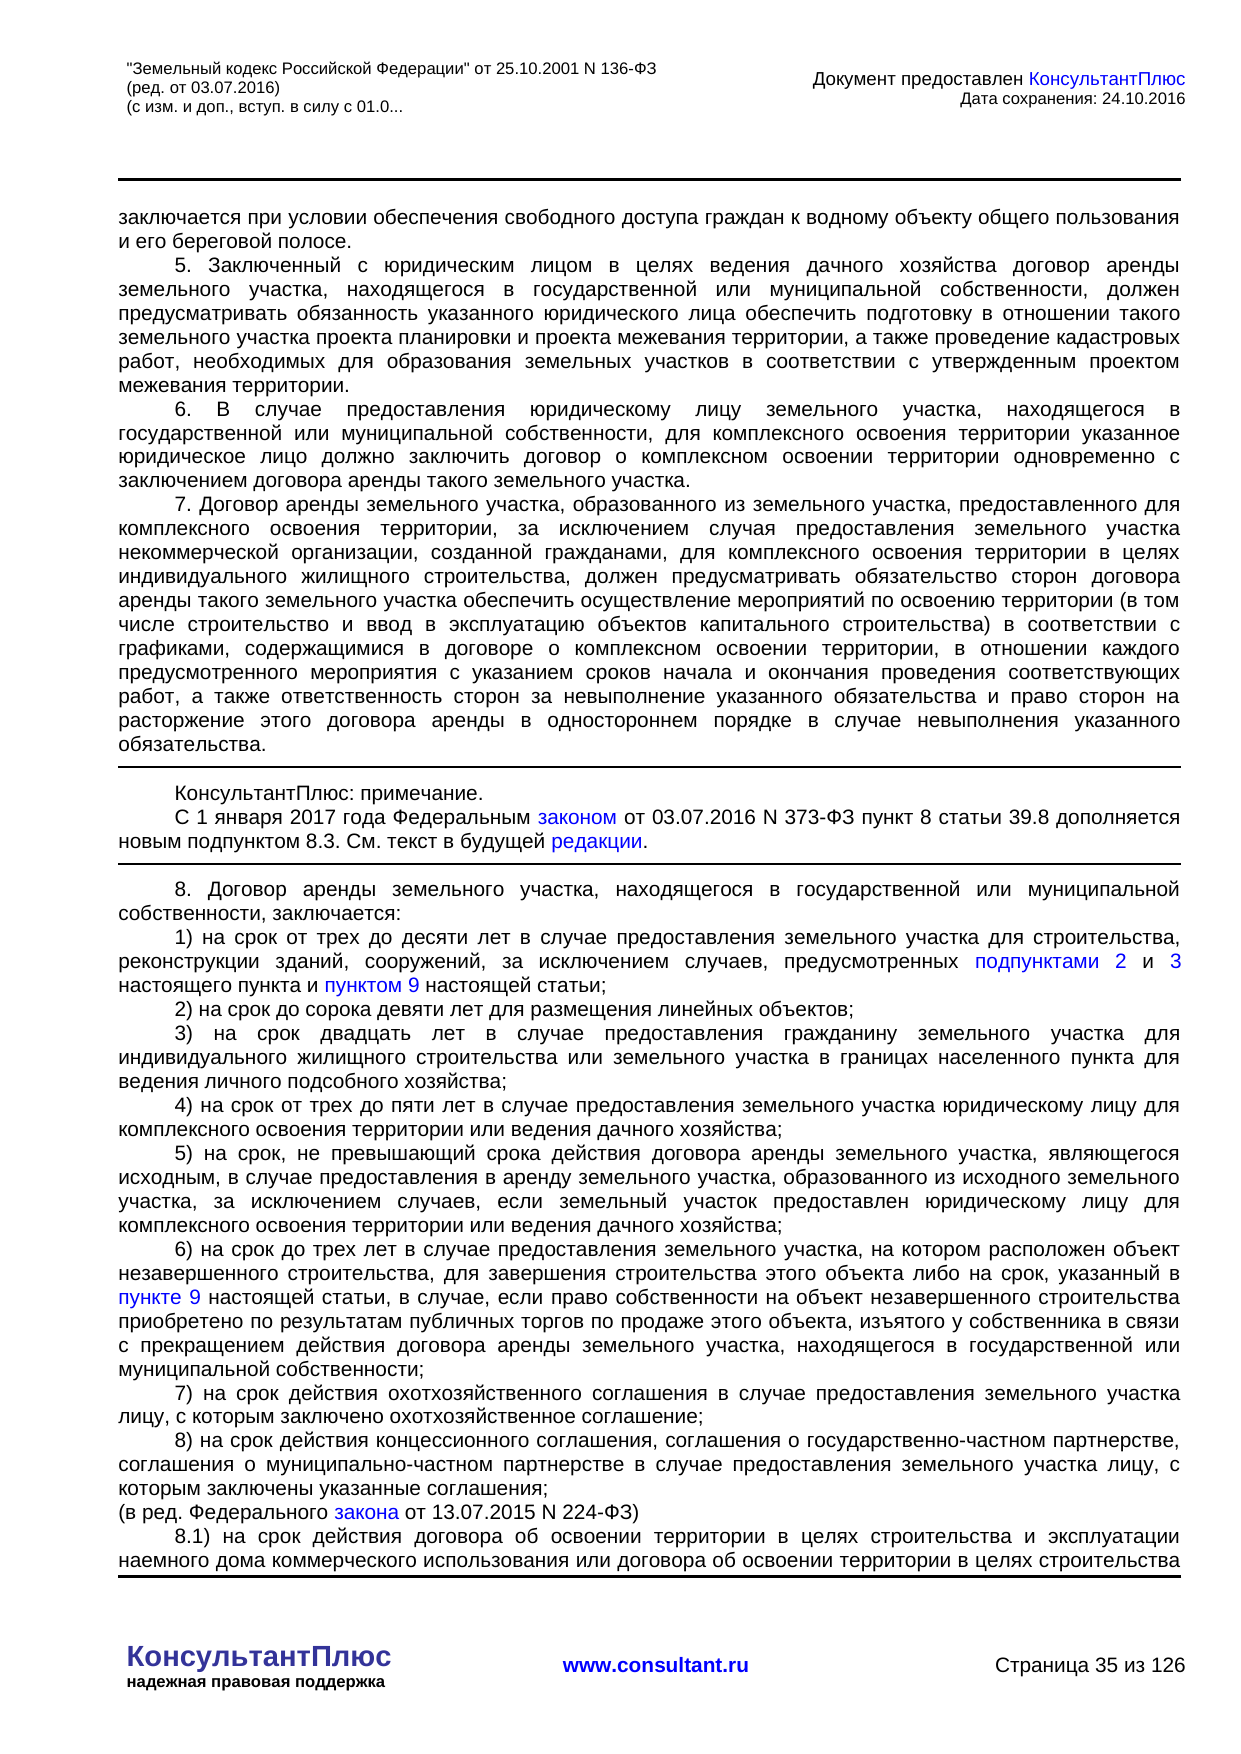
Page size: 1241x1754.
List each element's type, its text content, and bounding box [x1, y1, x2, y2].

text 3) на срок двадцать лет в случае предоставления гражданину земельного участка для индивидуального жилищного строительства или земельного участка в границах населенного пункта для ведения личного подсобного хозяйства; [118, 1021, 1181, 1093]
text 7) на срок действия охотхозяйственного соглашения в случае предоставления земельного участка лицу, с которым заключено охотхозяйственное соглашение; [118, 1380, 1181, 1428]
text 7. Договор аренды земельного участка, образованного из земельного участка, предоставленного для комплексного освоения территории, за исключением случая предоставления земельного участка некоммерческой организации, созданной гражданами, для комплексного освоения территории в целях индивидуального жилищного строительства, должен предусматривать обязательство сторон договора аренды такого земельного участка обеспечить осуществление мероприятий по освоению территории (в том числе строительство и ввод в эксплуатацию объектов капитального строительства) в соответствии с графиками, содержащимися в договоре о комплексном освоении территории, в отношении каждого предусмотренного мероприятия с указанием сроков начала и окончания проведения соответствующих работ, а также ответственность сторон за невыполнение указанного обязательства и право сторон на расторжение этого договора аренды в одностороннем порядке в случае невыполнения указанного обязательства. [118, 492, 1181, 756]
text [118, 1524, 1181, 1572]
text 1) на срок от трех до десяти лет в случае предоставления земельного участка для строительства, реконструкции зданий, сооружений, за исключением случаев, предусмотренных подпунктами 2 и 3 настоящего пункта и пунктом 9 настоящей статьи; [118, 925, 1181, 997]
text 8) на срок действия концессионного соглашения, соглашения о государственно-частном партнерстве, соглашения о муниципально-частном партнерстве в случае предоставления земельного участка лицу, с которым заключены указанные соглашения; [118, 1428, 1181, 1500]
text 6) на срок до трех лет в случае предоставления земельного участка, на котором расположен объект незавершенного строительства, для завершения строительства этого объекта либо на срок, указанный в пункте 9 настоящей статьи, в случае, если право собственности на объект незавершенного строительства приобретено по результатам публичных торгов по продаже этого объекта, изъятого у собственника в связи с прекращением действия договора аренды земельного участка, находящегося в государственной или муниципальной собственности; [118, 1237, 1181, 1380]
text КонсультантПлюс: примечание. [118, 781, 1181, 804]
text 5) на срок, не превышающий срока действия договора аренды земельного участка, являющегося исходным, в случае предоставления в аренду земельного участка, образованного из исходного земельного участка, за исключением случаев, если земельный участок предоставлен юридическому лицу для комплексного освоения территории или ведения дачного хозяйства; [118, 1141, 1181, 1237]
text 4) на срок от трех до пяти лет в случае предоставления земельного участка юридическому лицу для комплексного освоения территории или ведения дачного хозяйства; [118, 1093, 1181, 1141]
text С 1 января 2017 года Федеральным законом от 03.07.2016 N 373-ФЗ пункт 8 статьи 39.8 дополняется новым подпунктом 8.3. См. текст в будущей редакции. [118, 804, 1181, 852]
text 8. Договор аренды земельного участка, находящегося в государственной или муниципальной собственности, заключается: [118, 877, 1181, 925]
text 5. Заключенный с юридическим лицом в целях ведения дачного хозяйства договор аренды земельного участка, находящегося в государственной или муниципальной собственности, должен предусматривать обязанность указанного юридического лица обеспечить подготовку в отношении такого земельного участка проекта планировки и проекта межевания территории, а также проведение кадастровых работ, необходимых для образования земельных участков в соответствии с утвержденным проектом межевания территории. [118, 253, 1181, 396]
text 6. В случае предоставления юридическому лицу земельного участка, находящегося в государственной или муниципальной собственности, для комплексного освоения территории указанное юридическое лицо должно заключить договор о комплексном освоении территории одновременно с заключением договора аренды такого земельного участка. [118, 396, 1181, 492]
text (в ред. Федерального закона от 13.07.2015 N 224-ФЗ) [118, 1500, 1181, 1524]
text 2) на срок до сорока девяти лет для размещения линейных объектов; [118, 997, 1181, 1021]
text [118, 205, 1181, 253]
